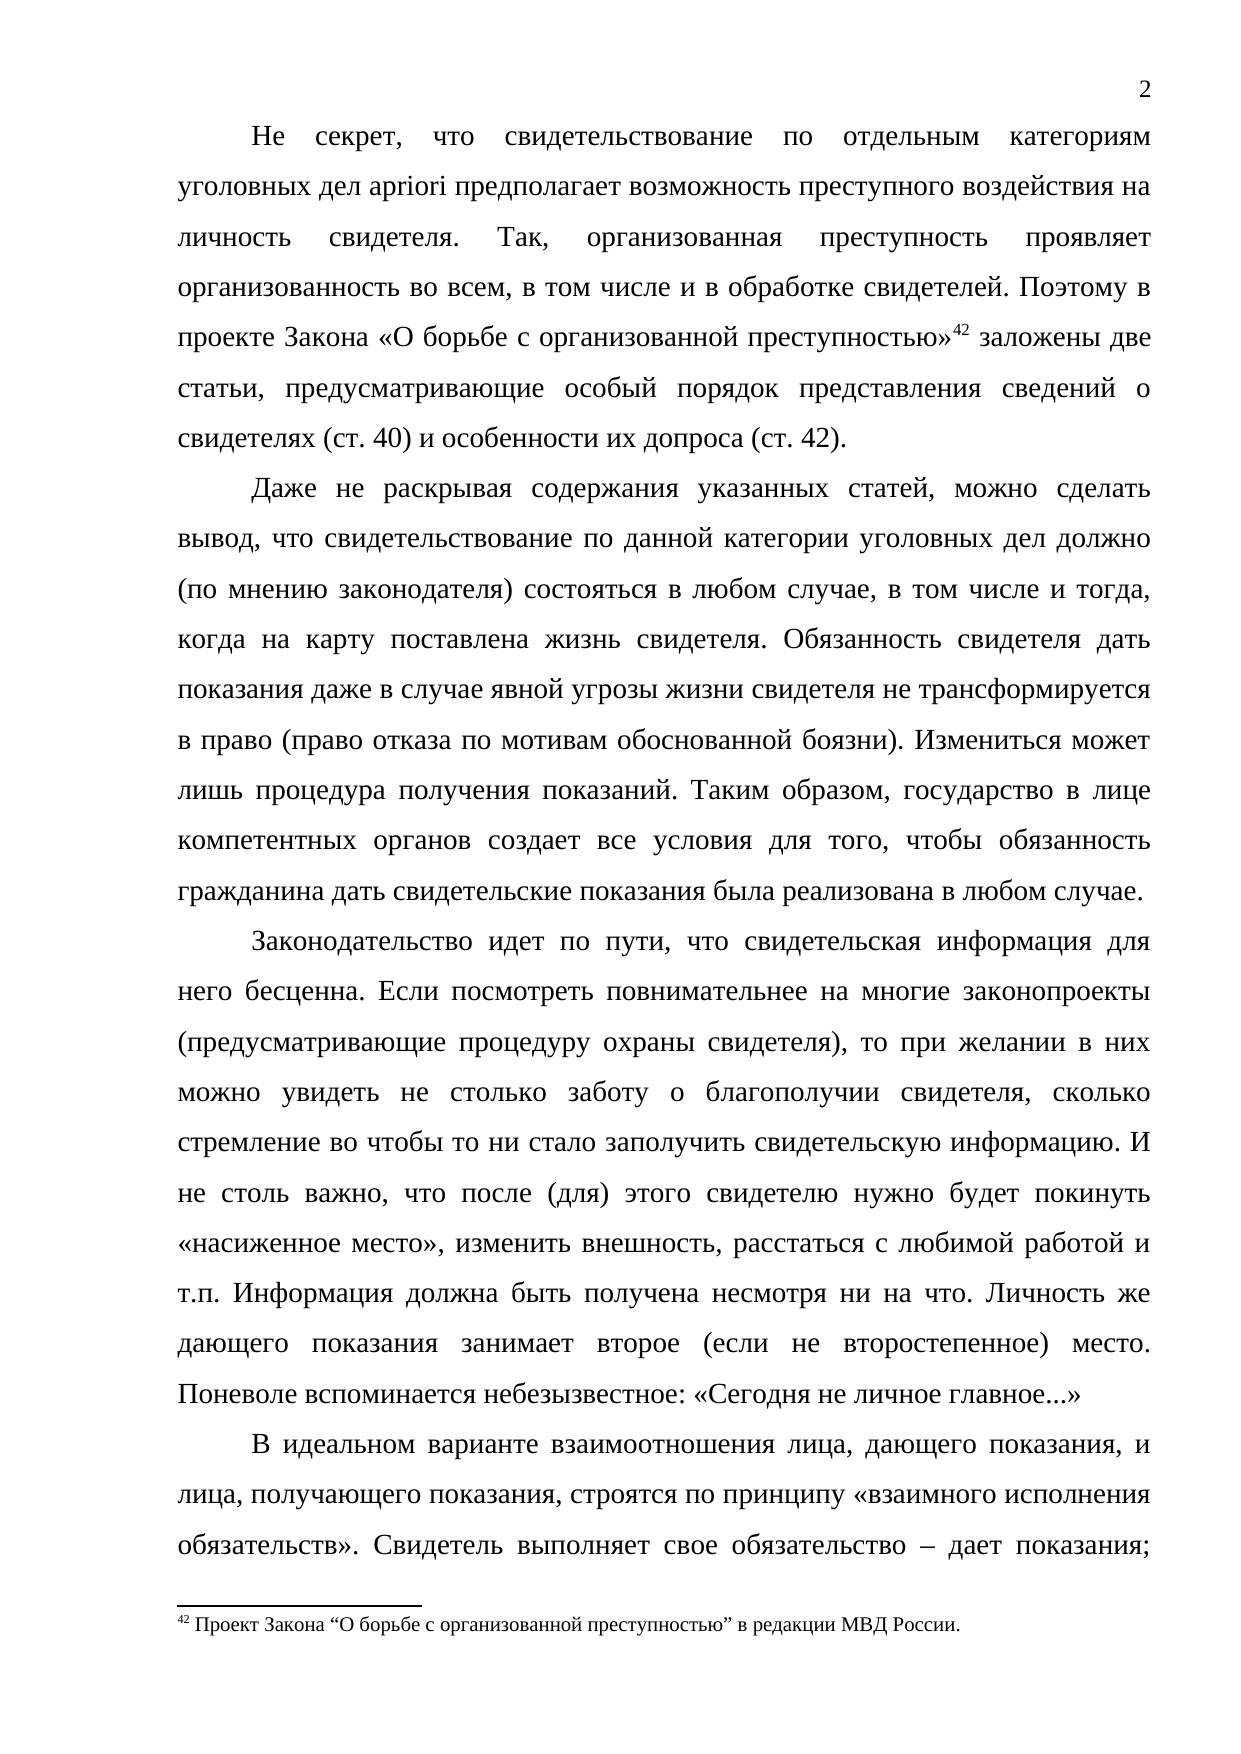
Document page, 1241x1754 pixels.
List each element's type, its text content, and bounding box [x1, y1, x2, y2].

text Не секрет, что свидетельствование по отдельным категориям уголовных дел apriori предполагает возможность преступного воздействия на личность свидетеля. Так, организованная преступность проявляет организованность во всем, в том числе и в обработке свидетелей. Поэтому в проекте Закона «О борьбе с организованной преступностью» заложены две статьи, предусматривающие особый порядок представления сведений о свидетелях (ст. 40) и особенности их допроса (ст. 42). [177, 118, 1152, 453]
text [177, 1426, 1152, 1560]
text Даже не раскрывая содержания указанных статей, можно сделать вывод, что свидетельствование по данной категории уголовных дел должно (по мнению законодателя) состояться в любом случае, в том числе и тогда, когда на карту поставлена жизнь свидетеля. Обязанность свидетеля дать показания даже в случае явной угрозы жизни свидетеля не трансформируется в право (право отказа по мотивам обоснованной боязни). Измениться может лишь процедура получения показаний. Таким образом, государство в лице компетентных органов создает все условия для того, чтобы обязанность гражданина дать свидетельские показания была реализована в любом случае. [177, 470, 1152, 906]
text Законодательство идет по пути, что свидетельская информация для него бесценна. Если посмотреть повнимательнее на многие законопроекты (предусматривающие процедуру охраны свидетеля), то при желании в них можно увидеть не столько заботу о благополучии свидетеля, сколько стремление во чтобы то ни стало заполучить свидетельскую информацию. И не столь важно, что после (для) этого свидетелю нужно будет покинуть «насиженное место», изменить внешность, расстаться с любимой работой и т.п. Информация должна быть получена несмотря ни на что. Личность же дающего показания занимает второе (если не второстепенное) место. Поневоле вспоминается небезызвестное: «Сегодня не личное главное...» [177, 923, 1152, 1409]
